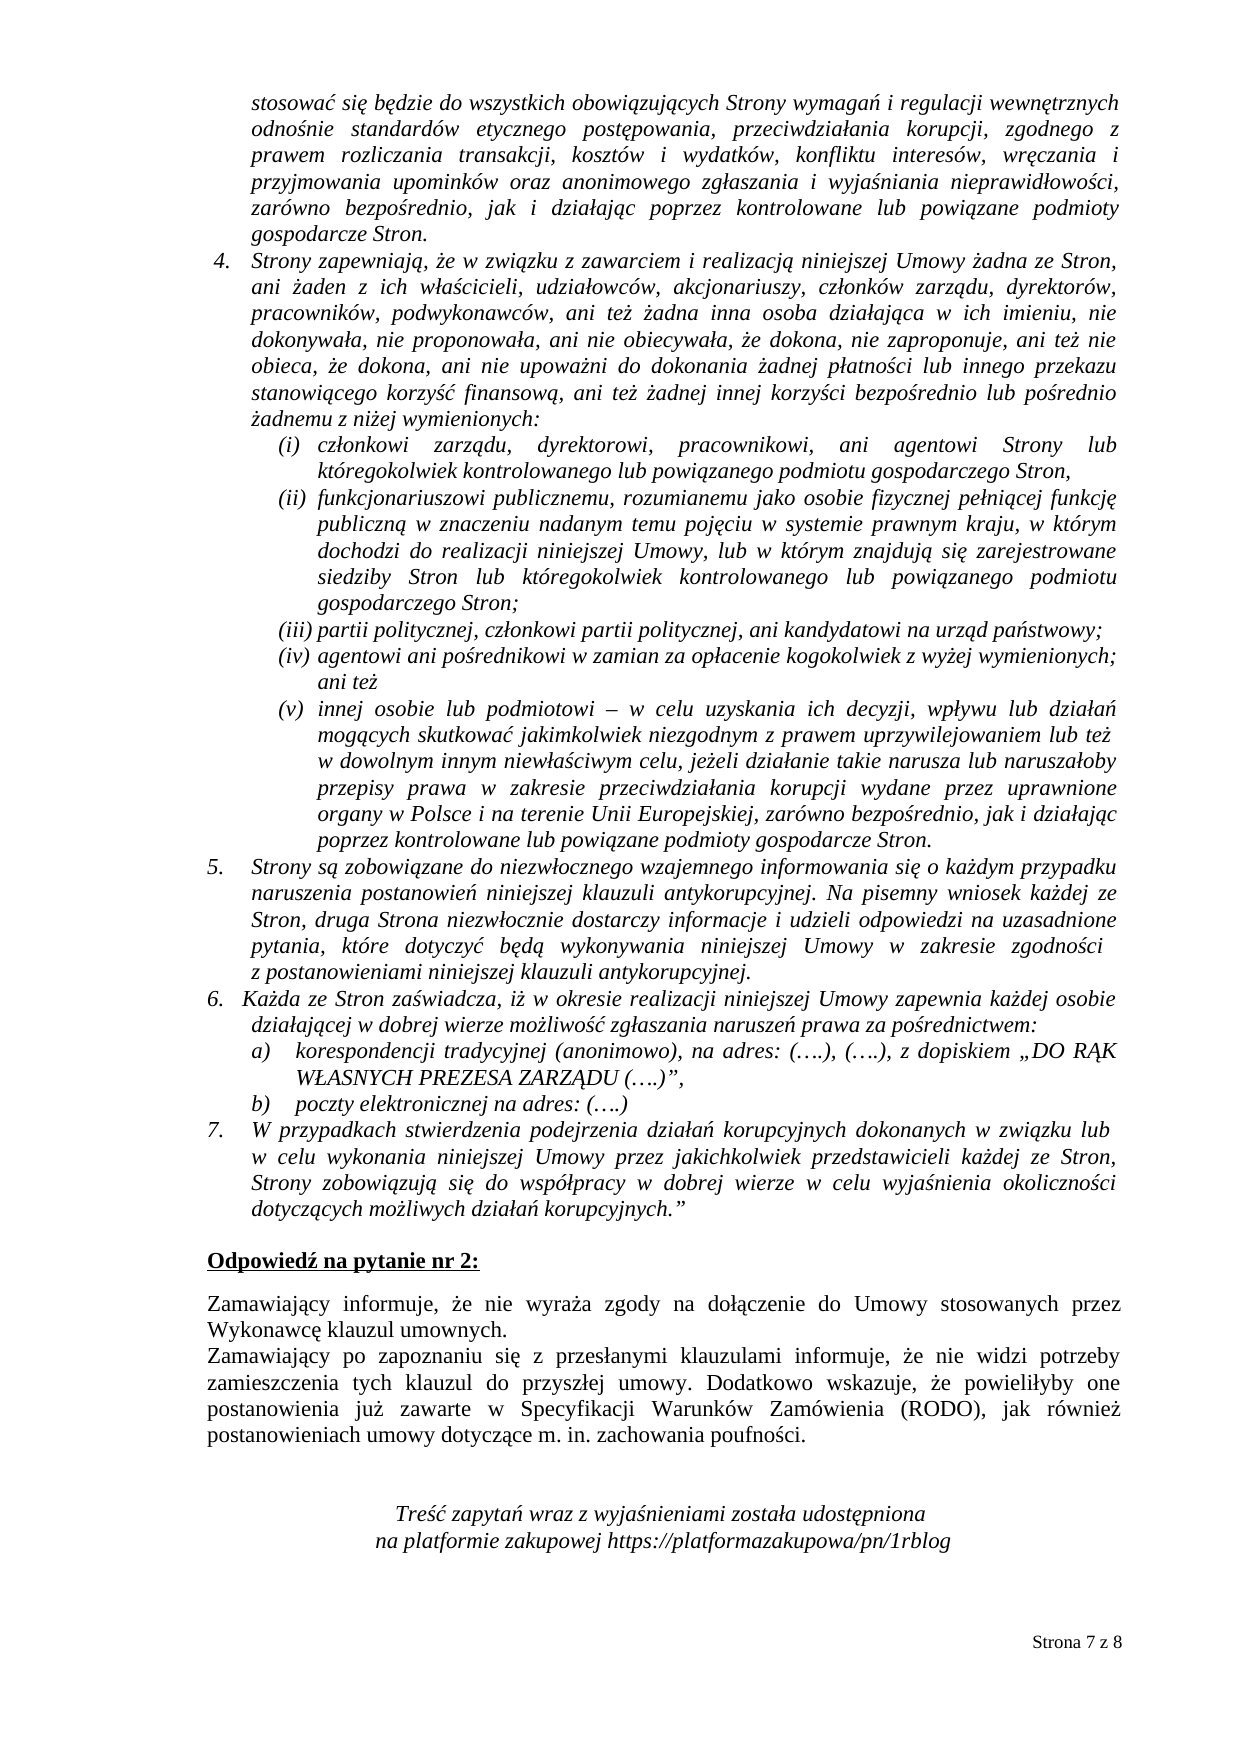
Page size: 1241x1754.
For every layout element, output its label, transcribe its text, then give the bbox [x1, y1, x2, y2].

list partii politycznej, członkowi partii politycznej, ani kandydatowi na urząd państwowy; [278, 616, 1122, 642]
list Zamawiający po zapoznaniu się z przesłanymi klauzulami informuje, że nie widzi potrzeby zamieszczenia tych klauzul do przyszłej umowy. Dodatkowo wskazuje, że powieliłyby one postanowienia już zawarte w Specyfikacji Warunków Zamówienia (RODO), jak również postanowieniach umowy dotyczące m. in. zachowania poufności. [207, 1342, 1122, 1448]
list korespondencji tradycyjnej (anonimowo), na adres: (….), (….), z dopiskiem „DO RĄK WŁASNYCH PREZESA ZARZĄDU (….)”, [251, 1037, 1120, 1090]
list członkowi zarządu, dyrektorowi, pracownikowi, ani agentowi Strony lub któregokolwiek kontrolowanego lub powiązanego podmiotu gospodarczego Stron, [278, 431, 1120, 484]
list Każda ze Stron zaświadcza, iż w okresie realizacji niniejszej Umowy zapewnia każdej osobie działającej w dobrej wierze możliwość zgłaszania naruszeń prawa za pośrednictwem: [207, 985, 1120, 1037]
text Odpowiedź na pytanie nr 2: [207, 1247, 1122, 1273]
list W przypadkach stwierdzenia podejrzenia działań korupcyjnych dokonanych w związku lub w celu wykonania niniejszej Umowy przez jakichkolwiek przedstawicieli każdej ze Stron, Strony zobowiązują się do współpracy w dobrej wierze w celu wyjaśnienia okoliczności dotyczących możliwych działań korupcyjnych.” [207, 1116, 1120, 1222]
list Strony są zobowiązane do niezwłocznego wzajemnego informowania się o każdym przypadku naruszenia postanowień niniejszej klauzuli antykorupcyjnej. Na pisemny wniosek każdej ze Stron, druga Strona niezwłocznie dostarczy informacje i udzieli odpowiedzi na uzasadnione pytania, które dotyczyć będą wykonywania niniejszej Umowy w zakresie zgodności z postanowieniami niniejszej klauzuli antykorupcyjnej. [207, 853, 1120, 985]
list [213, 89, 1122, 247]
list agentowi ani pośrednikowi w zamian za opłacenie kogokolwiek z wyżej wymienionych; ani też [278, 642, 1120, 695]
list innej osobie lub podmiotowi – w celu uzyskania ich decyzji, wpływu lub działań mogących skutkować jakimkolwiek niezgodnym z prawem uprzywilejowaniem lub też w dowolnym innym niewłaściwym celu, jeżeli działanie takie narusza lub naruszałoby przepisy prawa w zakresie przeciwdziałania korupcji wydane przez uprawnione organy w Polsce i na terenie Unii Europejskiej, zarówno bezpośrednio, jak i działając poprzez kontrolowane lub powiązane podmioty gospodarcze Stron. [278, 695, 1120, 853]
list poczty elektronicznej na adres: (….) [251, 1090, 1122, 1116]
text Treść zapytań wraz z wyjaśnieniami została udostępniona na platformie zakupowej https://platformazakupowa/pn/1rblog [207, 1500, 1122, 1553]
list Strony zapewniają, że w związku z zawarciem i realizacją niniejszej Umowy żadna ze Stron, ani żaden z ich właścicieli, udziałowców, akcjonariuszy, członków zarządu, dyrektorów, pracowników, podwykonawców, ani też żadna inna osoba działająca w ich imieniu, nie dokonywała, nie proponowała, ani nie obiecywała, że dokona, nie zaproponuje, ani też nie obieca, że dokona, ani nie upoważni do dokonania żadnej płatności lub innego przekazu stanowiącego korzyść finansową, ani też żadnej innej korzyści bezpośrednio lub pośrednio żadnemu z niżej wymienionych: [213, 247, 1120, 431]
list Zamawiający informuje, że nie wyraża zgody na dołączenie do Umowy stosowanych przez Wykonawcę klauzul umownych. [207, 1289, 1122, 1342]
list funkcjonariuszowi publicznemu, rozumianemu jako osobie fizycznej pełniącej funkcję publiczną w znaczeniu nadanym temu pojęciu w systemie prawnym kraju, w którym dochodzi do realizacji niniejszej Umowy, lub w którym znajdują się zarejestrowane siedziby Stron lub któregokolwiek kontrolowanego lub powiązanego podmiotu gospodarczego Stron; [278, 484, 1120, 616]
